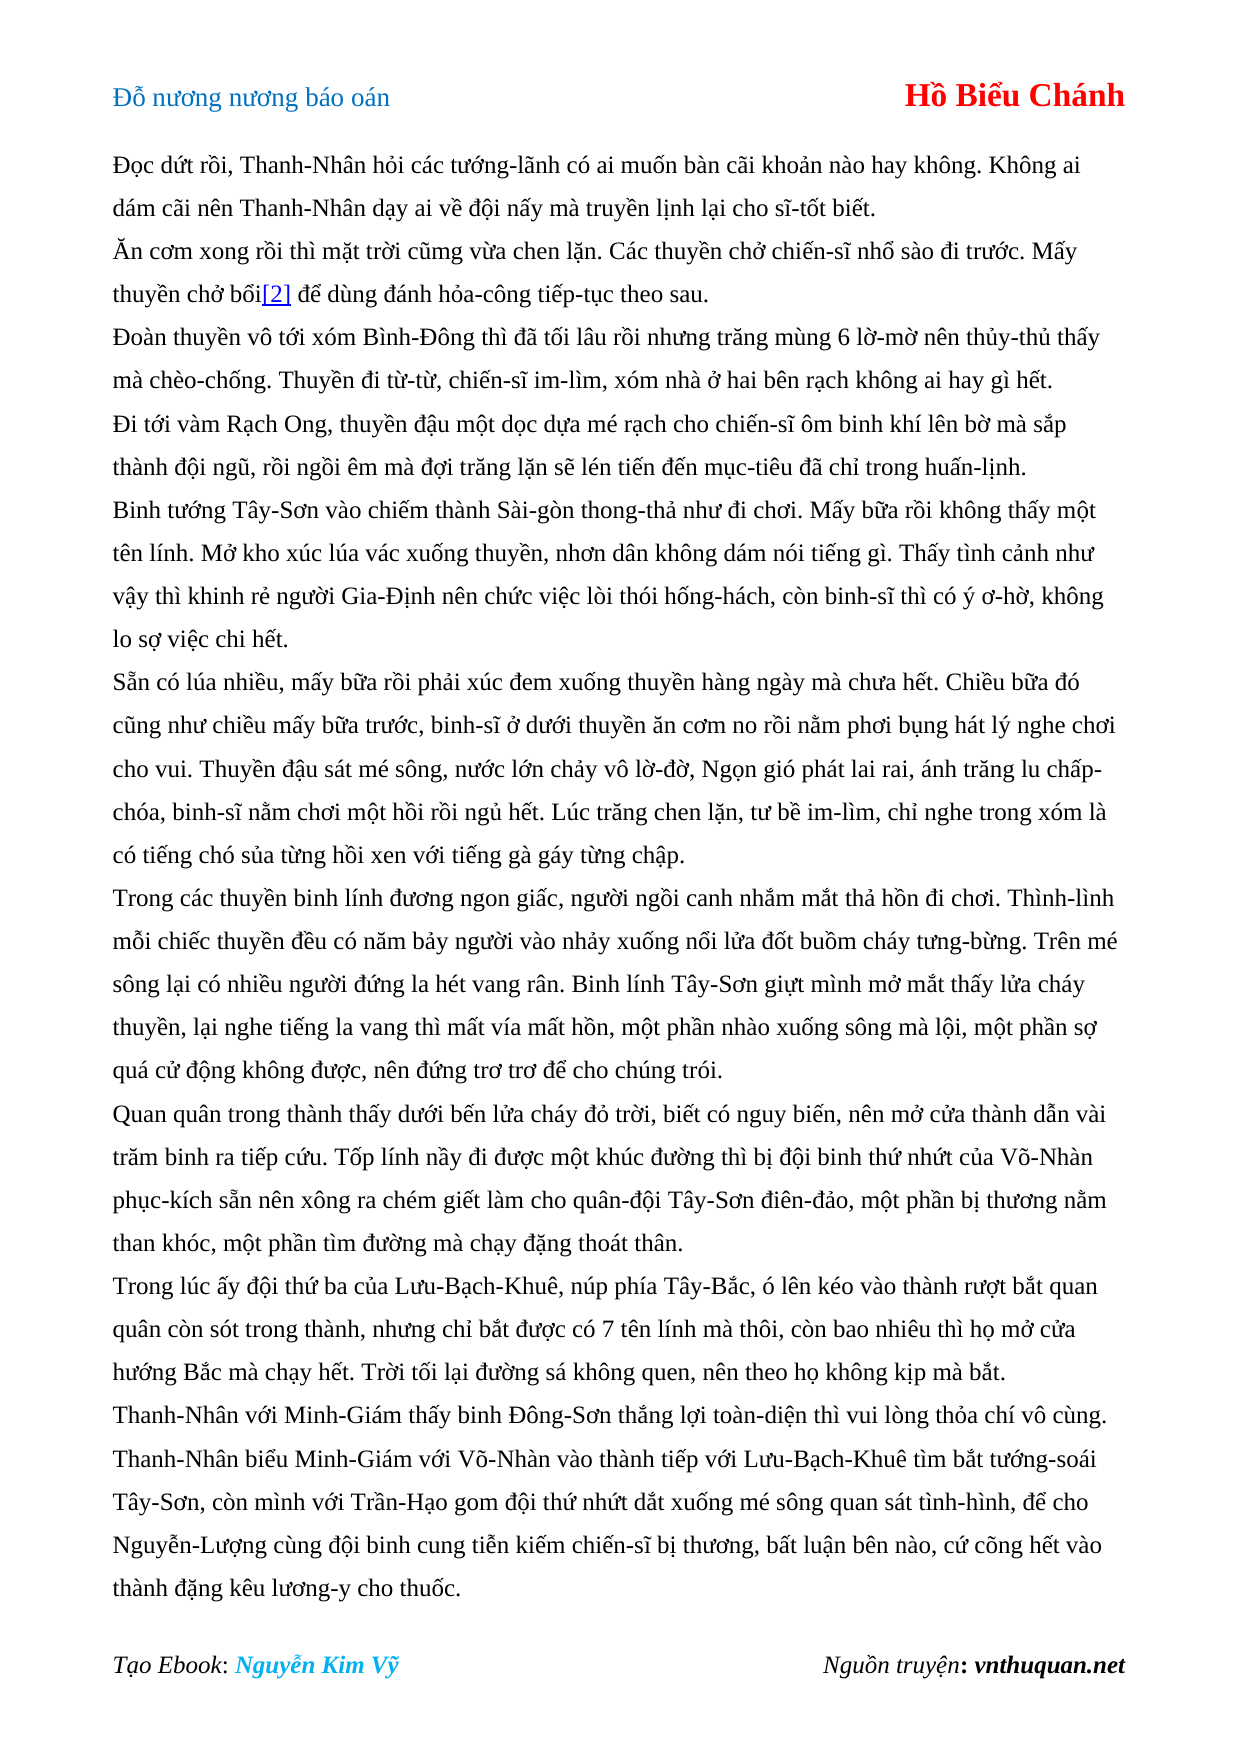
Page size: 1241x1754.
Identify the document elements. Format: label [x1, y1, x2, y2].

text [112, 150, 1128, 1602]
